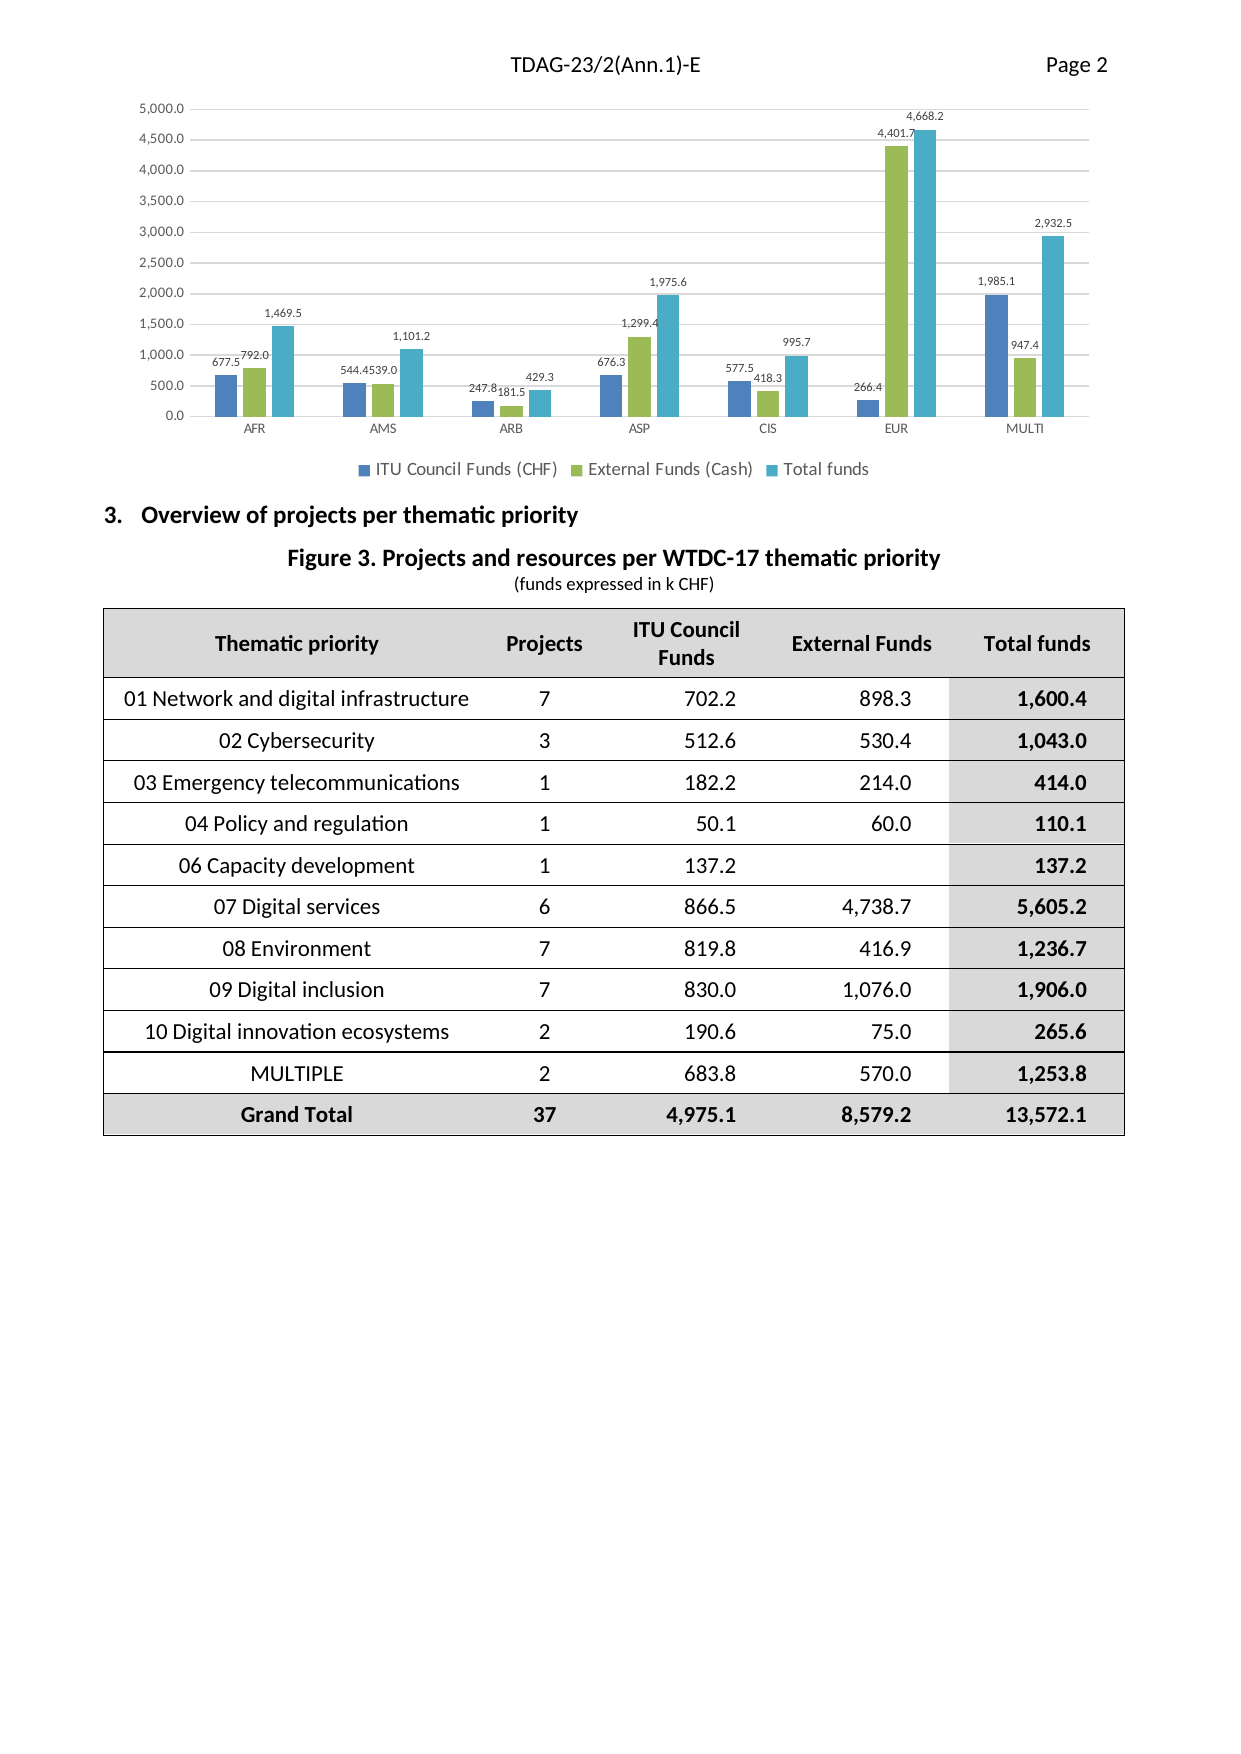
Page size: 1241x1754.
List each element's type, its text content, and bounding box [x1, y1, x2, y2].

table_cell Grand Total [104, 1094, 490, 1134]
table_cell 1,236.7 [949, 928, 1124, 968]
table_cell 416.9 [774, 928, 949, 968]
table_cell 265.6 [949, 1011, 1124, 1051]
table_cell 1,600.4 [949, 678, 1124, 719]
table_cell [774, 845, 949, 885]
table_cell 3 [490, 720, 599, 760]
table_cell 2 [490, 1011, 599, 1051]
table_cell MULTIPLE [104, 1053, 490, 1093]
table_cell 08 Environment [104, 928, 490, 968]
table_cell 830.0 [599, 969, 774, 1010]
table_cell 1 [490, 761, 599, 802]
table_cell 190.6 [599, 1011, 774, 1051]
table_cell 8,579.2 [774, 1094, 949, 1134]
table_header External Funds [774, 609, 949, 677]
table_cell 866.5 [599, 886, 774, 927]
text Figure 3. Projects and resources per WTDC-17 thematic priority (funds expressed in k CHF) [103, 542, 1125, 595]
table_cell 06 Capacity development [104, 845, 490, 885]
table_cell 02 Cybersecurity [104, 720, 490, 760]
table_cell 1 [490, 845, 599, 885]
table_cell 1 [490, 803, 599, 843]
table_cell 2 [490, 1053, 599, 1093]
table_cell 414.0 [949, 761, 1124, 802]
table_cell 819.8 [599, 928, 774, 968]
table_cell 512.6 [599, 720, 774, 760]
table_cell 683.8 [599, 1053, 774, 1093]
table_cell 10 Digital innovation ecosystems [104, 1011, 490, 1051]
table_cell 4,975.1 [599, 1094, 774, 1134]
table_cell 4,738.7 [774, 886, 949, 927]
table_cell 1,043.0 [949, 720, 1124, 760]
table_header ITU Council Funds [599, 609, 774, 677]
table_cell 6 [490, 886, 599, 927]
table_cell 5,605.2 [949, 886, 1124, 927]
table_cell 04 Policy and regulation [104, 803, 490, 843]
table_cell 60.0 [774, 803, 949, 843]
table_cell 7 [490, 969, 599, 1010]
table_cell 50.1 [599, 803, 774, 843]
table_cell 7 [490, 928, 599, 968]
table_cell 137.2 [949, 845, 1124, 885]
list Overview of projects per thematic priority [103, 499, 1125, 529]
table_cell 75.0 [774, 1011, 949, 1051]
table_cell 13,572.1 [949, 1094, 1124, 1134]
table_cell 702.2 [599, 678, 774, 719]
table_cell 137.2 [599, 845, 774, 885]
table_cell 7 [490, 678, 599, 719]
table_cell 1,076.0 [774, 969, 949, 1010]
table_header Total funds [949, 609, 1124, 677]
table_cell 110.1 [949, 803, 1124, 843]
table_cell 898.3 [774, 678, 949, 719]
table_header Projects [490, 609, 599, 677]
table_header Thematic priority [104, 609, 490, 677]
table_cell 03 Emergency telecommunications [104, 761, 490, 802]
table_cell 570.0 [774, 1053, 949, 1093]
table_cell 1,906.0 [949, 969, 1124, 1010]
table_cell 214.0 [774, 761, 949, 802]
table_cell 09 Digital inclusion [104, 969, 490, 1010]
table_cell 37 [490, 1094, 599, 1134]
table_cell 01 Network and digital infrastructure [104, 678, 490, 719]
table_cell 07 Digital services [104, 886, 490, 927]
table_cell 182.2 [599, 761, 774, 802]
table_cell 530.4 [774, 720, 949, 760]
table_cell 1,253.8 [949, 1053, 1124, 1093]
